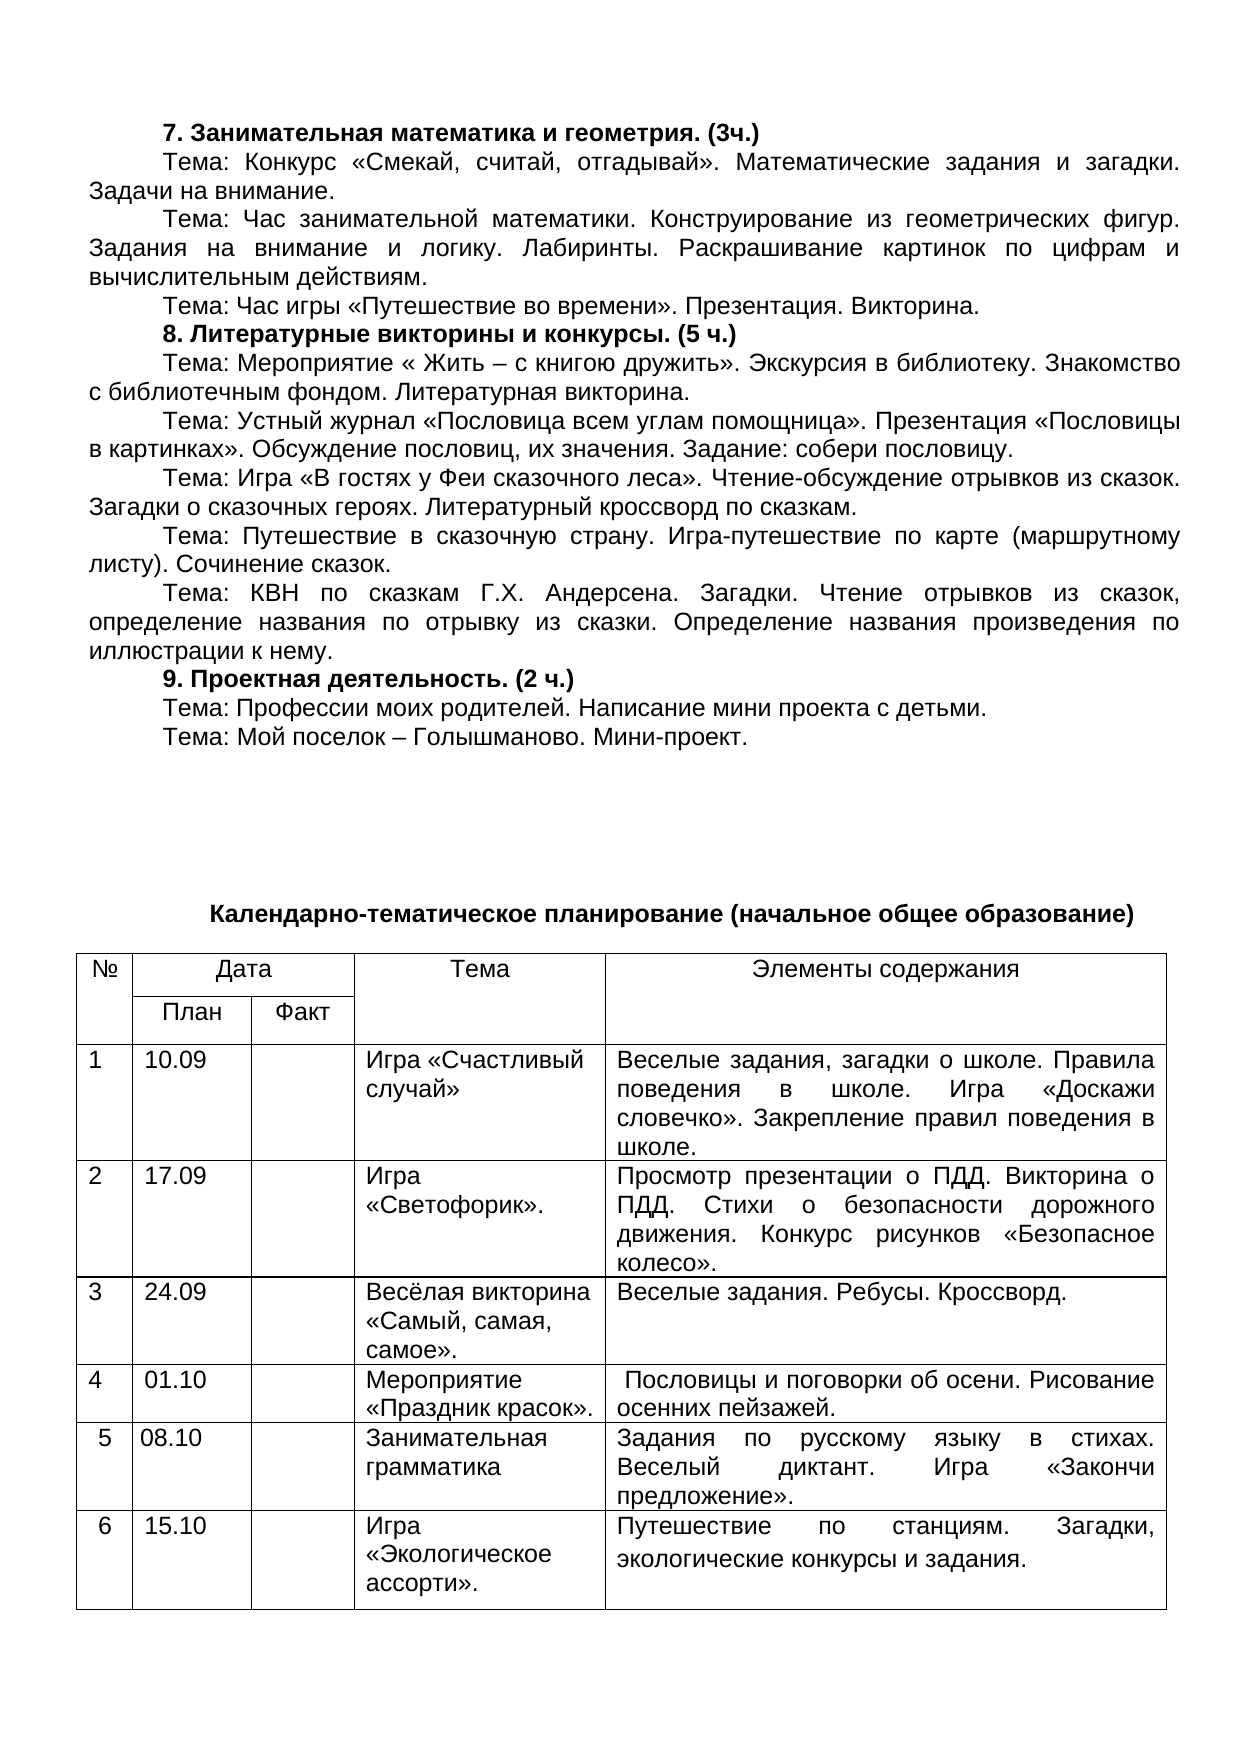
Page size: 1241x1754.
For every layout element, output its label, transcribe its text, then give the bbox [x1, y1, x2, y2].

text 8. Литературные викторины и конкурсы. (5 ч.) [88, 319, 1181, 348]
table_cell 4 [77, 1365, 132, 1422]
table_cell Игра «Экологическое ассорти». [355, 1511, 605, 1609]
table_cell Пословицы и поговорки об осени. Рисование осенних пейзажей. [606, 1365, 1166, 1422]
table_cell Факт [252, 997, 354, 1044]
table_cell 17.09 [133, 1161, 251, 1276]
text 9. Проектная деятельность. (2 ч.) [88, 664, 1181, 693]
table_cell 5 [77, 1423, 132, 1509]
text Тема: Профессии моих родителей. Написание мини проекта с детьми. [88, 693, 1181, 722]
table_cell Игра «Счастливый случай» [355, 1045, 605, 1160]
table_header Дата [133, 954, 354, 996]
table_cell [252, 1511, 354, 1609]
table_cell Веселые задания. Ребусы. Кроссворд. [606, 1278, 1166, 1364]
table_cell [252, 1365, 354, 1422]
table_cell [252, 1045, 354, 1160]
table_cell 3 [77, 1278, 132, 1364]
text Тема: Конкурс «Смекай, считай, отгадывай». Математические задания и загадки. Задачи на внимание. [88, 147, 1181, 204]
table_header Тема [355, 954, 605, 1044]
table_cell 1 [77, 1045, 132, 1160]
table_cell [252, 1278, 354, 1364]
text Тема: Игра «В гостях у Феи сказочного леса». Чтение-обсуждение отрывков из сказок. Загадки о сказочных героях. Литературный кроссворд по сказкам. [88, 463, 1181, 521]
table_cell Путешествие по станциям. Загадки, экологические конкурсы и задания. [606, 1511, 1166, 1609]
text Тема: Мой поселок – Голышманово. Мини-проект. [88, 722, 1181, 751]
table_cell Мероприятие «Праздник красок». [355, 1365, 605, 1422]
table_cell 15.10 [133, 1511, 251, 1609]
table_cell 24.09 [133, 1278, 251, 1364]
text Тема: Час игры «Путешествие во времени». Презентация. Викторина. [88, 291, 1181, 319]
text Тема: КВН по сказкам Г.Х. Андерсена. Загадки. Чтение отрывков из сказок, определение названия по отрывку из сказки. Определение названия произведения по иллюстрации к нему. [88, 578, 1181, 664]
table_cell 6 [77, 1511, 132, 1609]
table_cell Задания по русскому языку в стихах. Веселый диктант. Игра «Закончи предложение». [606, 1423, 1166, 1509]
table_cell 01.10 [133, 1365, 251, 1422]
table_cell 2 [77, 1161, 132, 1276]
text Тема: Устный журнал «Пословица всем углам помощница». Презентация «Пословицы в картинках». Обсуждение пословиц, их значения. Задание: собери пословицу. [88, 406, 1181, 463]
table_cell Занимательная грамматика [355, 1423, 605, 1509]
text Тема: Мероприятие « Жить – с книгою дружить». Экскурсия в библиотеку. Знакомство с библиотечным фондом. Литературная викторина. [88, 348, 1181, 406]
table_cell 10.09 [133, 1045, 251, 1160]
table_cell Веселые задания, загадки о школе. Правила поведения в школе. Игра «Доскажи словечко». Закрепление правил поведения в школе. [606, 1045, 1166, 1160]
text 7. Занимательная математика и геометрия. (3ч.) [88, 118, 1181, 147]
text Тема: Час занимательной математики. Конструирование из геометрических фигур. Задания на внимание и логику. Лабиринты. Раскрашивание картинок по цифрам и вычислительным действиям. [88, 204, 1181, 291]
table_header Элементы содержания [606, 954, 1166, 1044]
table_cell [252, 1161, 354, 1276]
table_cell Игра «Светофорик». [355, 1161, 605, 1276]
table_cell Весёлая викторина «Самый, самая, самое». [355, 1278, 605, 1364]
table_cell План [133, 997, 251, 1044]
text Календарно-тематическое планирование (начальное общее образование) [163, 899, 1181, 927]
table_cell [252, 1423, 354, 1509]
table_cell Просмотр презентации о ПДД. Викторина о ПДД. Стихи о безопасности дорожного движения. Конкурс рисунков «Безопасное колесо». [606, 1161, 1166, 1276]
table_cell 08.10 [133, 1423, 251, 1509]
text Тема: Путешествие в сказочную страну. Игра-путешествие по карте (маршрутному листу). Сочинение сказок. [88, 521, 1181, 578]
table_header № [77, 954, 132, 1044]
